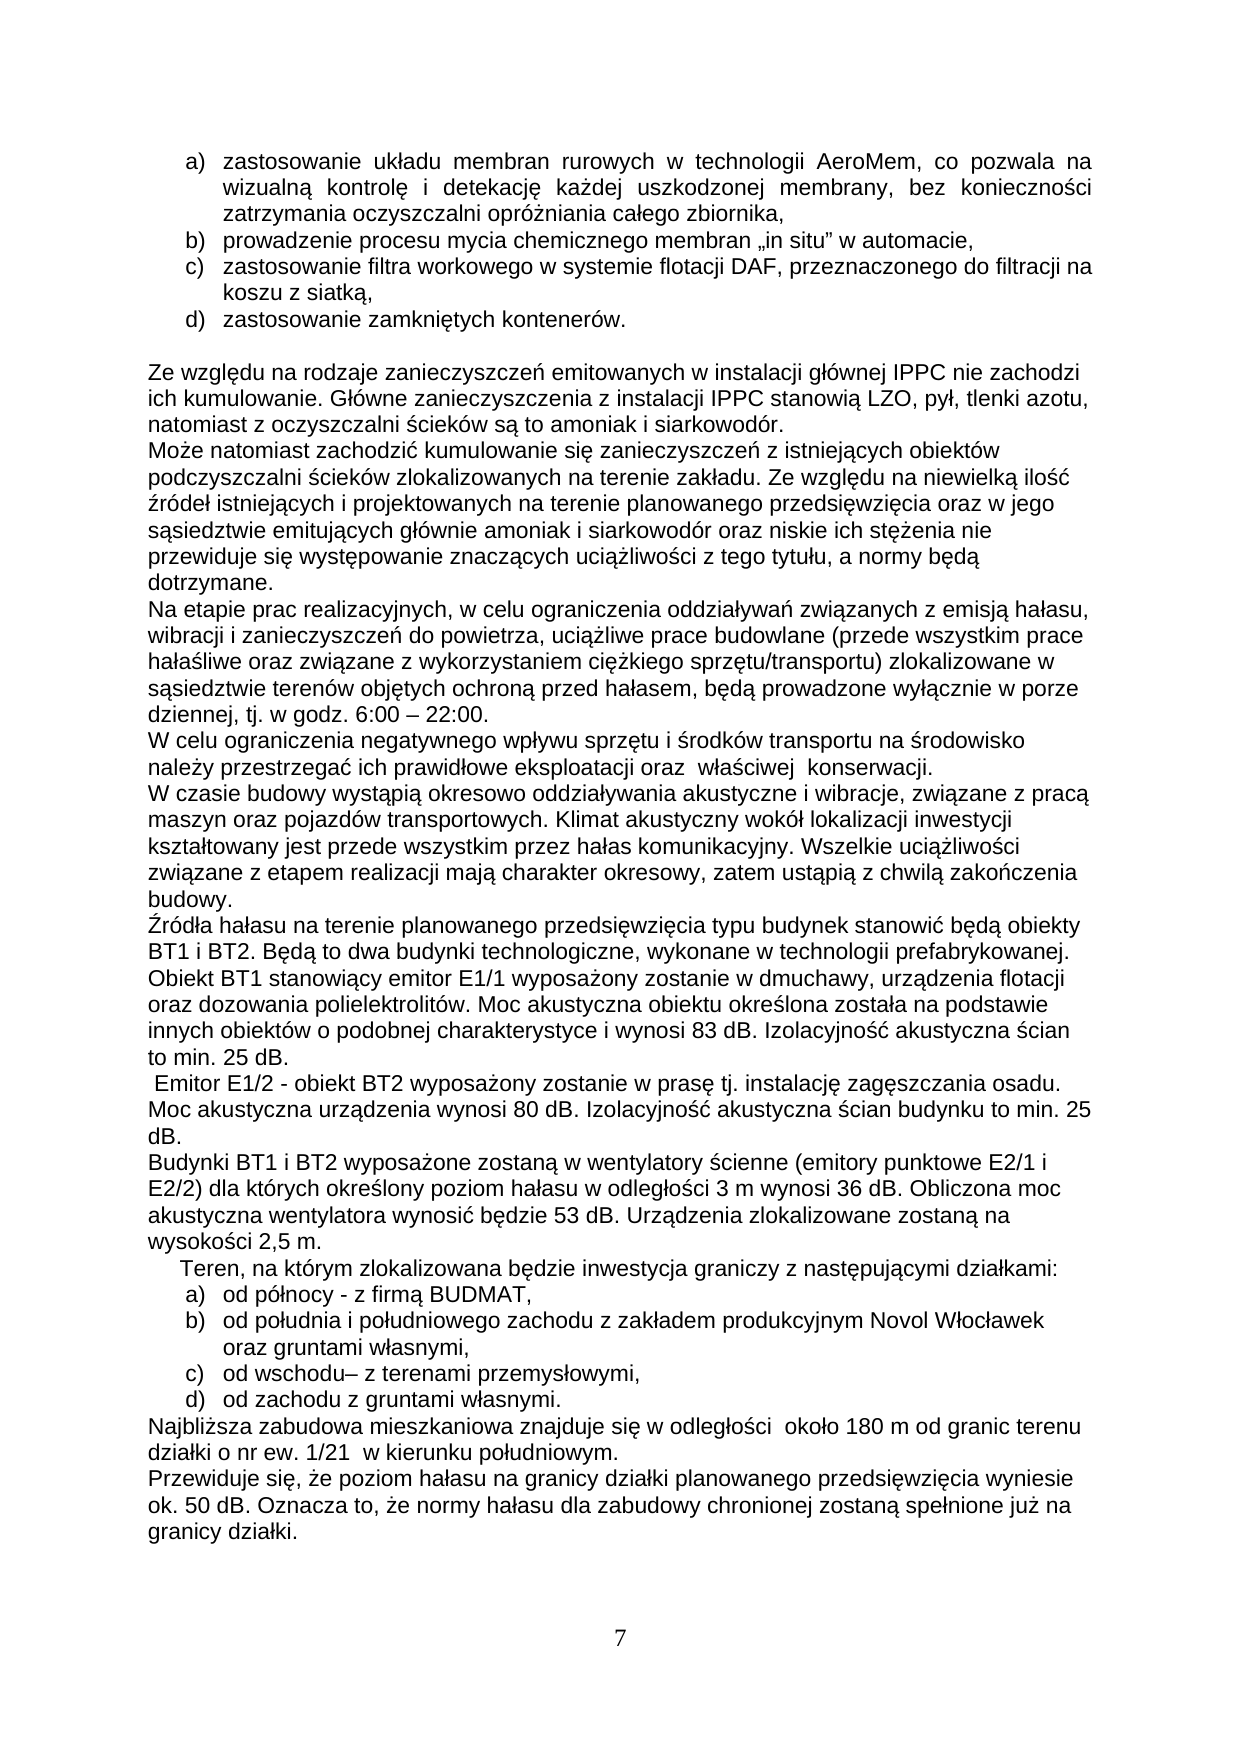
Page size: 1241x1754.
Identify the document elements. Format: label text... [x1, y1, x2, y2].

text Na etapie prac realizacyjnych, w celu ograniczenia oddziaływań związanych z emisją hałasu, wibracji i zanieczyszczeń do powietrza, uciążliwe prace budowlane (przede wszystkim prace hałaśliwe oraz związane z wykorzystaniem ciężkiego sprzętu/transportu) zlokalizowane w sąsiedztwie terenów objętych ochroną przed hałasem, będą prowadzone wyłącznie w porze dziennej, tj. w godz. 6:00 – 22:00. [148, 596, 1093, 727]
text Źródła hałasu na terenie planowanego przedsięwzięcia typu budynek stanowić będą obiekty BT1 i BT2. Będą to dwa budynki technologiczne, wykonane w technologii prefabrykowanej. [148, 912, 1093, 964]
list od północy - z firmą BUDMAT, [185, 1281, 1093, 1307]
text Teren, na którym zlokalizowana będzie inwestycja graniczy z następującymi działkami: [148, 1254, 1093, 1281]
text Ze względu na rodzaje zanieczyszczeń emitowanych w instalacji głównej IPPC nie zachodzi ich kumulowanie. Główne zanieczyszczenia z instalacji IPPC stanowią LZO, pył, tlenki azotu, natomiast z oczyszczalni ścieków są to amoniak i siarkowodór. [148, 358, 1093, 437]
text W czasie budowy wystąpią okresowo oddziaływania akustyczne i wibracje, związane z pracą maszyn oraz pojazdów transportowych. Klimat akustyczny wokół lokalizacji inwestycji kształtowany jest przede wszystkim przez hałas komunikacyjny. Wszelkie uciążliwości związane z etapem realizacji mają charakter okresowy, zatem ustąpią z chwilą zakończenia budowy. [148, 780, 1093, 912]
list zastosowanie zamkniętych kontenerów. [185, 306, 1093, 332]
list zastosowanie układu membran rurowych w technologii AeroMem, co pozwala na wizualną kontrolę i detekację każdej uszkodzonej membrany, bez konieczności zatrzymania oczyszczalni opróżniania całego zbiornika, [185, 148, 1093, 227]
text Przewiduje się, że poziom hałasu na granicy działki planowanego przedsięwzięcia wyniesie ok. 50 dB. Oznacza to, że normy hałasu dla zabudowy chronionej zostaną spełnione już na granicy działki. [148, 1465, 1093, 1544]
list od zachodu z gruntami własnymi. [185, 1386, 1093, 1413]
text Emitor E1/2 - obiekt BT2 wyposażony zostanie w prasę tj. instalację zagęszczania osadu. Moc akustyczna urządzenia wynosi 80 dB. Izolacyjność akustyczna ścian budynku to min. 25 dB. [148, 1070, 1093, 1149]
list od południa i południowego zachodu z zakładem produkcyjnym Novol Włocławek oraz gruntami własnymi, [185, 1307, 1093, 1360]
text Najbliższa zabudowa mieszkaniowa znajduje się w odległości około 180 m od granic terenu działki o nr ew. 1/21 w kierunku południowym. [148, 1413, 1093, 1465]
text Obiekt BT1 stanowiący emitor E1/1 wyposażony zostanie w dmuchawy, urządzenia flotacji oraz dozowania polielektrolitów. Moc akustyczna obiektu określona została na podstawie innych obiektów o podobnej charakterystyce i wynosi 83 dB. Izolacyjność akustyczna ścian to min. 25 dB. [148, 964, 1093, 1070]
text Może natomiast zachodzić kumulowanie się zanieczyszczeń z istniejących obiektów podczyszczalni ścieków zlokalizowanych na terenie zakładu. Ze względu na niewielką ilość źródeł istniejących i projektowanych na terenie planowanego przedsięwzięcia oraz w jego sąsiedztwie emitujących głównie amoniak i siarkowodór oraz niskie ich stężenia nie przewiduje się występowanie znaczących uciążliwości z tego tytułu, a normy będą dotrzymane. [148, 437, 1093, 596]
text W celu ograniczenia negatywnego wpływu sprzętu i środków transportu na środowisko należy przestrzegać ich prawidłowe eksploatacji oraz właściwej konserwacji. [148, 727, 1093, 780]
list prowadzenie procesu mycia chemicznego membran „in situ” w automacie, [185, 227, 1093, 253]
text Budynki BT1 i BT2 wyposażone zostaną w wentylatory ścienne (emitory punktowe E2/1 i E2/2) dla których określony poziom hałasu w odległości 3 m wynosi 36 dB. Obliczona moc akustyczna wentylatora wynosić będzie 53 dB. Urządzenia zlokalizowane zostaną na wysokości 2,5 m. [148, 1149, 1093, 1254]
list od wschodu– z terenami przemysłowymi, [185, 1360, 1093, 1386]
list zastosowanie filtra workowego w systemie flotacji DAF, przeznaczonego do filtracji na koszu z siatką, [185, 253, 1093, 306]
